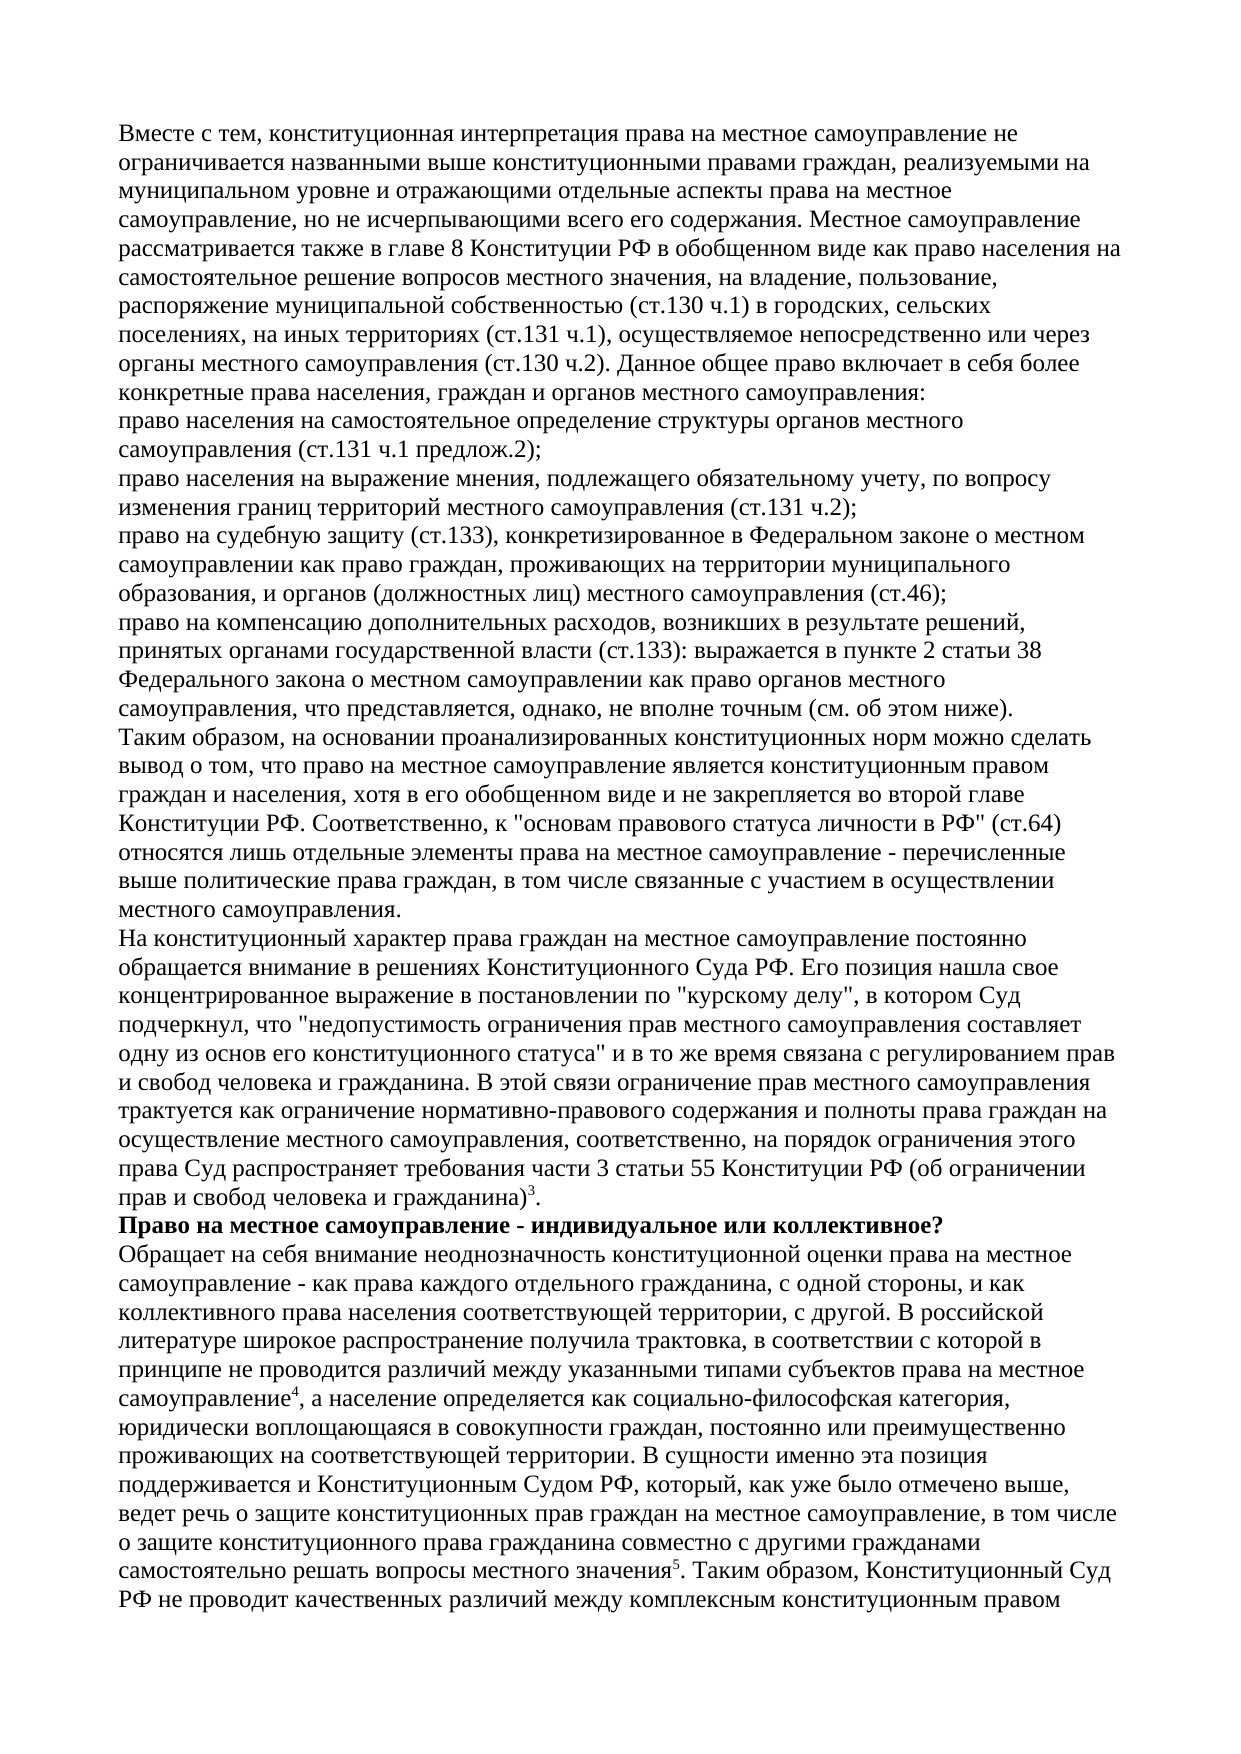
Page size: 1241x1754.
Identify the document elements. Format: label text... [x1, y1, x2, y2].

text Таким образом, на основании проанализированных конституционных норм можно сделать вывод о том, что право на местное самоуправление является конституционным правом граждан и населения, хотя в его обобщенном виде и не закрепляется во второй главе Конституции РФ. Соответственно, к "основам правового статуса личности в РФ" (ст.64) относятся лишь отдельные элементы права на местное самоуправление - перечисленные выше политические права граждан, в том числе связанные с участием в осуществлении местного самоуправления. [118, 722, 1122, 923]
text На конституционный характер права граждан на местное самоуправление постоянно обращается внимание в решениях Конституционного Суда РФ. Его позиция нашла свое концентрированное выражение в постановлении по "курскому делу", в котором Суд подчеркнул, что "недопустимость ограничения прав местного самоуправления составляет одну из основ его конституционного статуса" и в то же время связана с регулированием прав и свобод человека и гражданина. В этой связи ограничение прав местного самоуправления трактуется как ограничение нормативно-правового содержания и полноты права граждан на осуществление местного самоуправления, соответственно, на порядок ограничения этого права Суд распространяет требования части 3 статьи 55 Конституции РФ (об ограничении прав и свобод человека и гражданина)3. [118, 923, 1122, 1211]
text право на судебную защиту (ст.133), конкретизированное в Федеральном законе о местном самоуправлении как право граждан, проживающих на территории муниципального образования, и органов (должностных лиц) местного самоуправления (ст.46); [118, 521, 1122, 607]
text Вместе с тем, конституционная интерпретация права на местное самоуправление не ограничивается названными выше конституционными правами граждан, реализуемыми на муниципальном уровне и отражающими отдельные аспекты права на местное самоуправление, но не исчерпывающими всего его содержания. Местное самоуправление рассматривается также в главе 8 Конституции РФ в обобщенном виде как право населения на самостоятельное решение вопросов местного значения, на владение, пользование, распоряжение муниципальной собственностью (ст.130 ч.1) в городских, сельских поселениях, на иных территориях (ст.131 ч.1), осуществляемое непосредственно или через органы местного самоуправления (ст.130 ч.2). Данное общее право включает в себя более конкретные права населения, граждан и органов местного самоуправления: [118, 118, 1122, 406]
text право населения на самостоятельное определение структуры органов местного самоуправления (ст.131 ч.1 предлож.2); [118, 406, 1122, 463]
text право на компенсацию дополнительных расходов, возникших в результате решений, принятых органами государственной власти (ст.133): выражается в пункте 2 статьи 38 Федерального закона о местном самоуправлении как право органов местного самоуправления, что представляется, однако, не вполне точным (см. об этом ниже). [118, 607, 1122, 722]
text право населения на выражение мнения, подлежащего обязательному учету, по вопросу изменения границ территорий местного самоуправления (ст.131 ч.2); [118, 463, 1122, 521]
text Право на местное самоуправление - индивидуальное или коллективное? [118, 1211, 1122, 1239]
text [118, 1239, 1122, 1613]
